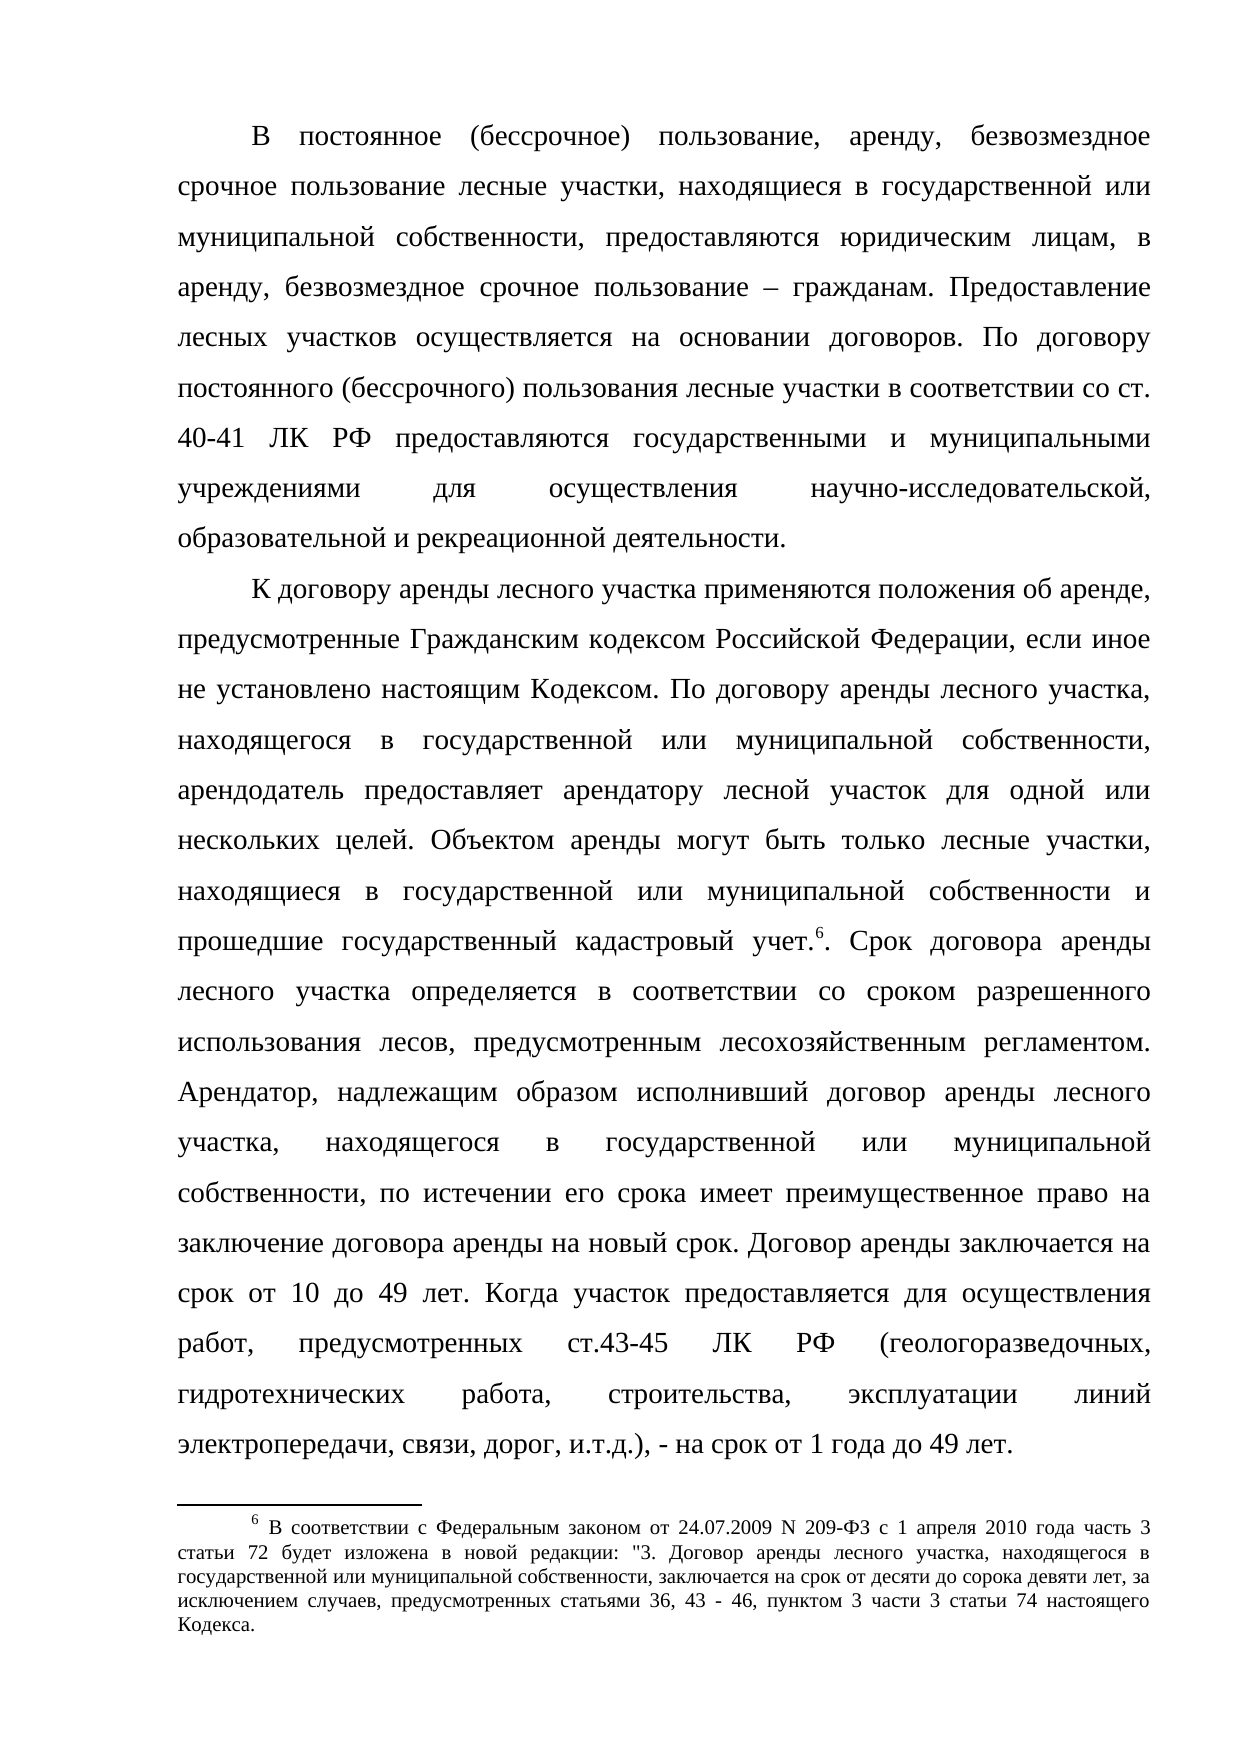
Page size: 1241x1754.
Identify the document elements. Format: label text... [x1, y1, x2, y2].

text В постоянное (бессрочное) пользование, аренду, безвозмездное срочное пользование лесные участки, находящиеся в государственной или муниципальной собственности, предоставляются юридическим лицам, в аренду, безвозмездное срочное пользование – гражданам. Предоставление лесных участков осуществляется на основании договоров. По договору постоянного (бессрочного) пользования лесные участки в соответствии со ст. 40-41 ЛК РФ предоставляются государственными и муниципальными учреждениями для осуществления научно-исследовательской, образовательной и рекреационной деятельности. [177, 118, 1152, 554]
text К договору аренды лесного участка применяются положения об аренде, предусмотренные Гражданским кодексом Российской Федерации, если иное не установлено настоящим Кодексом. По договору аренды лесного участка, находящегося в государственной или муниципальной собственности, арендодатель предоставляет арендатору лесной участок для одной или нескольких целей. Объектом аренды могут быть только лесные участки, находящиеся в государственной или муниципальной собственности и прошедшие государственный кадастровый учет.. Срок договора аренды лесного участка определяется в соответствии со сроком разрешенного использования лесов, предусмотренным лесохозяйственным регламентом. Арендатор, надлежащим образом исполнивший договор аренды лесного участка, находящегося в государственной или муниципальной собственности, по истечении его срока имеет преимущественное право на заключение договора аренды на новый срок. Договор аренды заключается на срок от 10 до 49 лет. Когда участок предоставляется для осуществления работ, предусмотренных ст.43-45 ЛК РФ (геологоразведочных, гидротехнических работа, строительства, эксплуатации линий электропередачи, связи, дорог, и.т.д.), - на срок от 1 года до 49 лет. [177, 571, 1152, 1460]
